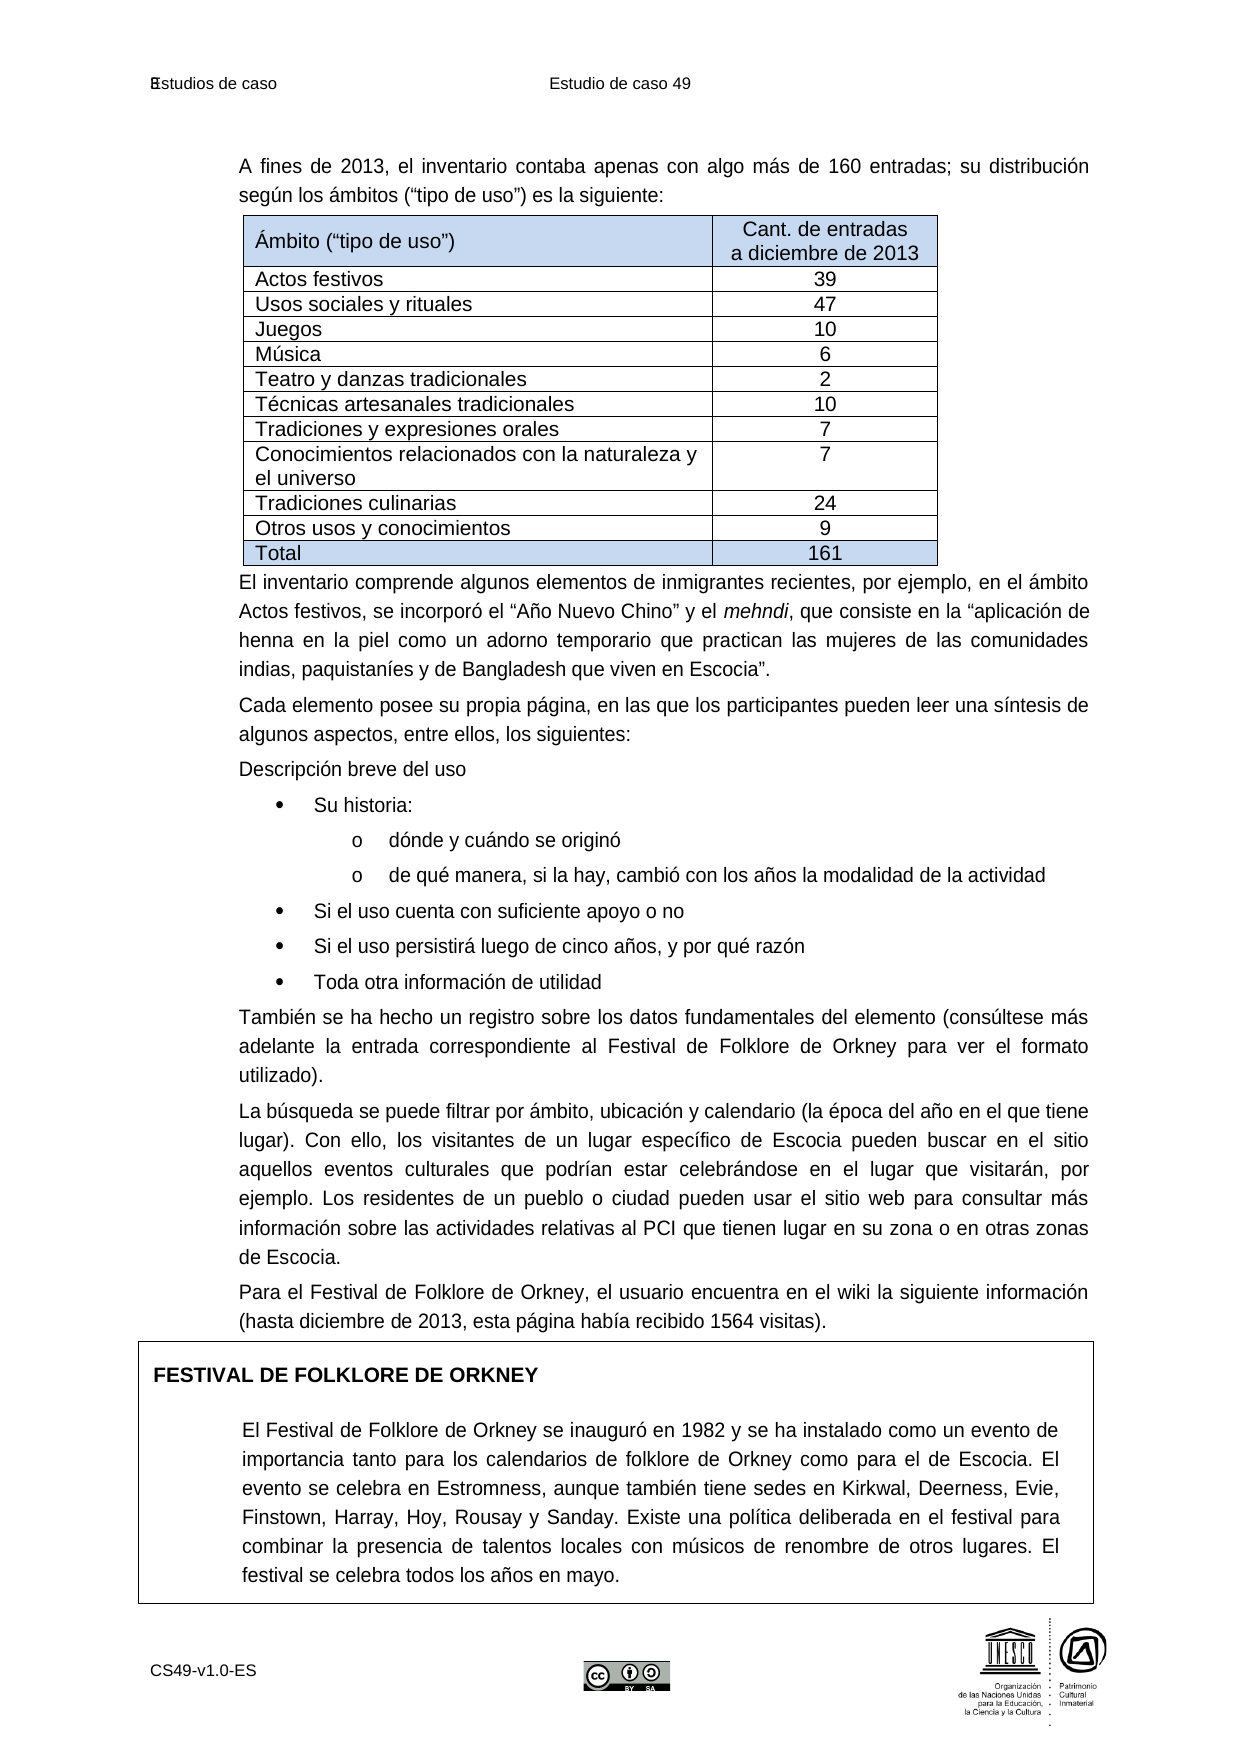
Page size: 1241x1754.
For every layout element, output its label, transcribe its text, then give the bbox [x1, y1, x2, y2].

table_cell 161 [713, 541, 937, 565]
table_cell 39 [713, 267, 937, 291]
table_cell 24 [713, 491, 937, 515]
table_cell 10 [713, 317, 937, 341]
table_cell 9 [713, 516, 937, 540]
table_cell Tradiciones y expresiones orales [244, 417, 712, 441]
table_header Cant. de entradas a diciembre de 2013 [713, 216, 937, 266]
table_cell 47 [713, 292, 937, 316]
text Descripción breve del uso [239, 753, 1090, 782]
list Su historia: [276, 789, 1090, 818]
list dónde y cuándo se originó [351, 824, 1090, 853]
list Si el uso cuenta con suficiente apoyo o no [276, 895, 1090, 924]
table_cell 7 [713, 417, 937, 441]
table_cell Música [244, 342, 712, 366]
text También se ha hecho un registro sobre los datos fundamentales del elemento (consúltese más adelante la entrada correspondiente al Festival de Folklore de Orkney para ver el formato utilizado). [239, 1001, 1090, 1089]
table_cell Teatro y danzas tradicionales [244, 367, 712, 391]
table_cell Técnicas artesanales tradicionales [244, 392, 712, 416]
table_cell Conocimientos relacionados con la naturaleza y el universo [244, 442, 712, 490]
list Toda otra información de utilidad [276, 966, 1090, 995]
table_cell Tradiciones culinarias [244, 491, 712, 515]
table_cell 6 [713, 342, 937, 366]
table_cell 10 [713, 392, 937, 416]
text Para el Festival de Folklore de Orkney, el usuario encuentra en el wiki la siguiente información (hasta diciembre de 2013, esta página había recibido 1564 visitas). [239, 1276, 1090, 1334]
list Si el uso persistirá luego de cinco años, y por qué razón [276, 930, 1090, 959]
picture [958, 1618, 1107, 1726]
table_header Ámbito (“tipo de uso”) [244, 216, 712, 266]
list de qué manera, si la hay, cambió con los años la modalidad de la actividad [351, 859, 1090, 889]
text A fines de 2013, el inventario contaba apenas con algo más de 160 entradas; su distribución según los ámbitos (“tipo de uso”) es la siguiente: [239, 150, 1090, 208]
table_cell Juegos [244, 317, 712, 341]
text El inventario comprende algunos elementos de inmigrantes recientes, por ejemplo, en el ámbito Actos festivos, se incorporó el “Año Nuevo Chino” y el mehndi, que consiste en la “aplicación de henna en la piel como un adorno temporario que practican las mujeres de las comunidades indias, paquistaníes y de Bangladesh que viven en Escocia”. [239, 566, 1090, 682]
table_cell Otros usos y conocimientos [244, 516, 712, 540]
table_cell Total [244, 541, 712, 565]
table_cell Usos sociales y rituales [244, 292, 712, 316]
picture [582, 1661, 670, 1690]
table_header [139, 1342, 1093, 1603]
table_cell Actos festivos [244, 267, 712, 291]
table_cell 7 [713, 442, 937, 490]
text Cada elemento posee su propia página, en las que los participantes pueden leer una síntesis de algunos aspectos, entre ellos, los siguientes: [239, 689, 1090, 747]
table_cell 2 [713, 367, 937, 391]
text La búsqueda se puede filtrar por ámbito, ubicación y calendario (la época del año en el que tiene lugar). Con ello, los visitantes de un lugar específico de Escocia pueden buscar en el sitio aquellos eventos culturales que podrían estar celebrándose en el lugar que visitarán, por ejemplo. Los residentes de un pueblo o ciudad pueden usar el sitio web para consultar más información sobre las actividades relativas al PCI que tienen lugar en su zona o en otras zonas de Escocia. [239, 1095, 1090, 1270]
